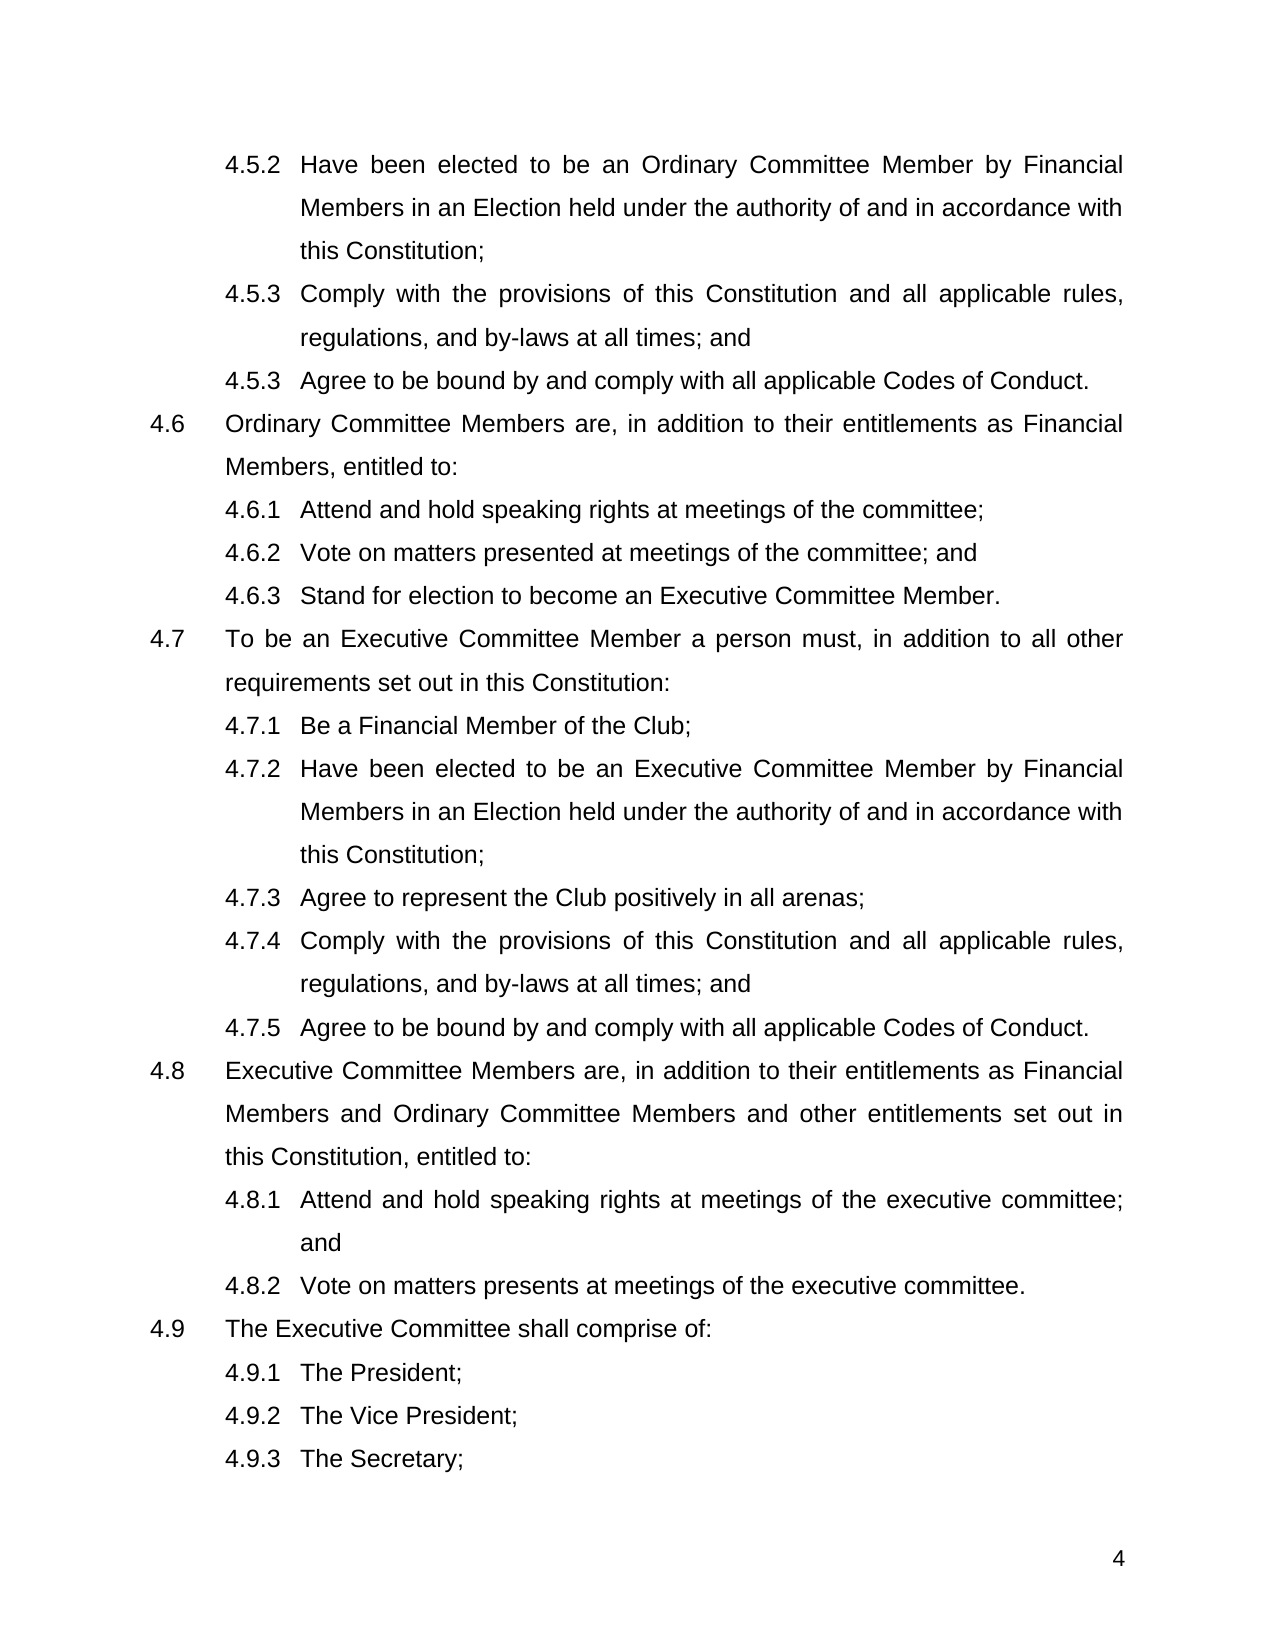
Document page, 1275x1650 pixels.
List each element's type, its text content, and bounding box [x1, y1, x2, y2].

text 4.5.3 Agree to be bound by and comply with all applicable Codes of Conduct. [225, 366, 1125, 394]
text 4.6 Ordinary Committee Members are, in addition to their entitlements as Financial Members, entitled to: [150, 409, 1125, 481]
text 4.6.2 Vote on matters presented at meetings of the committee; and [150, 538, 1125, 567]
text 4.6.1 Attend and hold speaking rights at meetings of the committee; [150, 495, 1125, 524]
text 4.7 To be an Executive Committee Member a person must, in addition to all other requirements set out in this Constitution: [150, 624, 1125, 696]
text 4.9 The Executive Committee shall comprise of: [150, 1314, 1125, 1343]
text 4.9.2 The Vice President; [150, 1401, 1125, 1429]
text 4.7.2 Have been elected to be an Executive Committee Member by Financial Members in an Election held under the authority of and in accordance with this Constitution; [225, 754, 1125, 869]
text 4.9.3 The Secretary; [150, 1444, 1125, 1472]
text 4.5.2 Have been elected to be an Ordinary Committee Member by Financial Members in an Election held under the authority of and in accordance with this Constitution; [225, 150, 1125, 265]
text 4.8 Executive Committee Members are, in addition to their entitlements as Financial Members and Ordinary Committee Members and other entitlements set out in this Constitution, entitled to: [150, 1056, 1125, 1171]
text 4.9.1 The President; [150, 1357, 1125, 1386]
text 4.7.4 Comply with the provisions of this Constitution and all applicable rules, regulations, and by-laws at all times; and [225, 926, 1125, 998]
text 4.6.3 Stand for election to become an Executive Committee Member. [150, 581, 1125, 610]
text 4.8.2 Vote on matters presents at meetings of the executive committee. [225, 1271, 1125, 1300]
text 4.5.3 Comply with the provisions of this Constitution and all applicable rules, regulations, and by-laws at all times; and [225, 279, 1125, 351]
text 4.7.5 Agree to be bound by and comply with all applicable Codes of Conduct. [225, 1012, 1125, 1041]
text 4.7.1 Be a Financial Member of the Club; [225, 711, 1125, 739]
text 4.8.1 Attend and hold speaking rights at meetings of the executive committee; and [225, 1185, 1125, 1257]
text 4.7.3 Agree to represent the Club positively in all arenas; [225, 883, 1125, 912]
